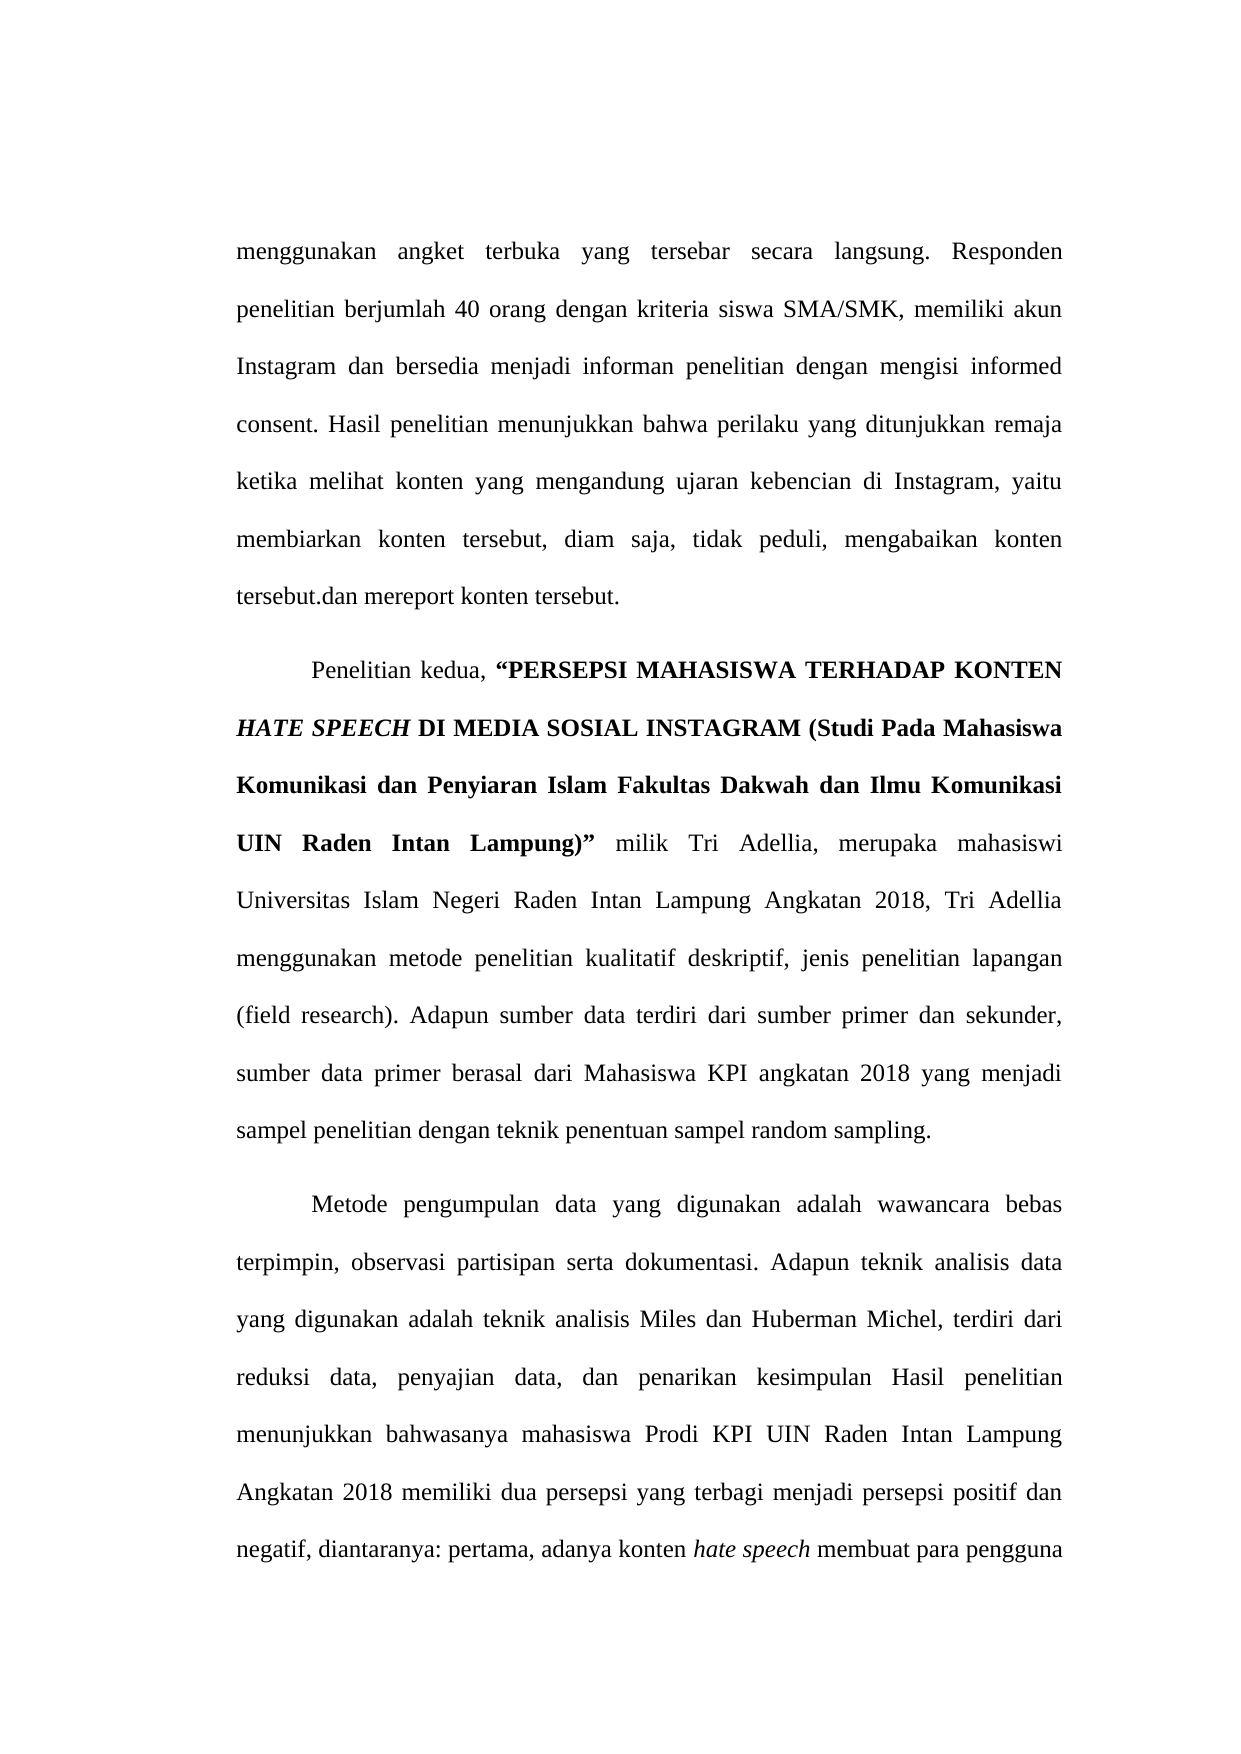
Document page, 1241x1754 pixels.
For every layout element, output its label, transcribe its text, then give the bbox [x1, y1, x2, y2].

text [236, 1189, 1063, 1563]
text Penelitian kedua, “PERSEPSI MAHASISWA TERHADAP KONTEN HATE SPEECH DI MEDIA SOSIAL INSTAGRAM (Studi Pada Mahasiswa Komunikasi dan Penyiaran Islam Fakultas Dakwah dan Ilmu Komunikasi UIN Raden Intan Lampung)” milik Tri Adellia, merupaka mahasiswi Universitas Islam Negeri Raden Intan Lampung Angkatan 2018, Tri Adellia menggunakan metode penelitian kualitatif deskriptif, jenis penelitian lapangan (field research). Adapun sumber data terdiri dari sumber primer dan sekunder, sumber data primer berasal dari Mahasiswa KPI angkatan 2018 yang menjadi sampel penelitian dengan teknik penentuan sampel random sampling. [236, 655, 1063, 1144]
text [236, 236, 1063, 610]
